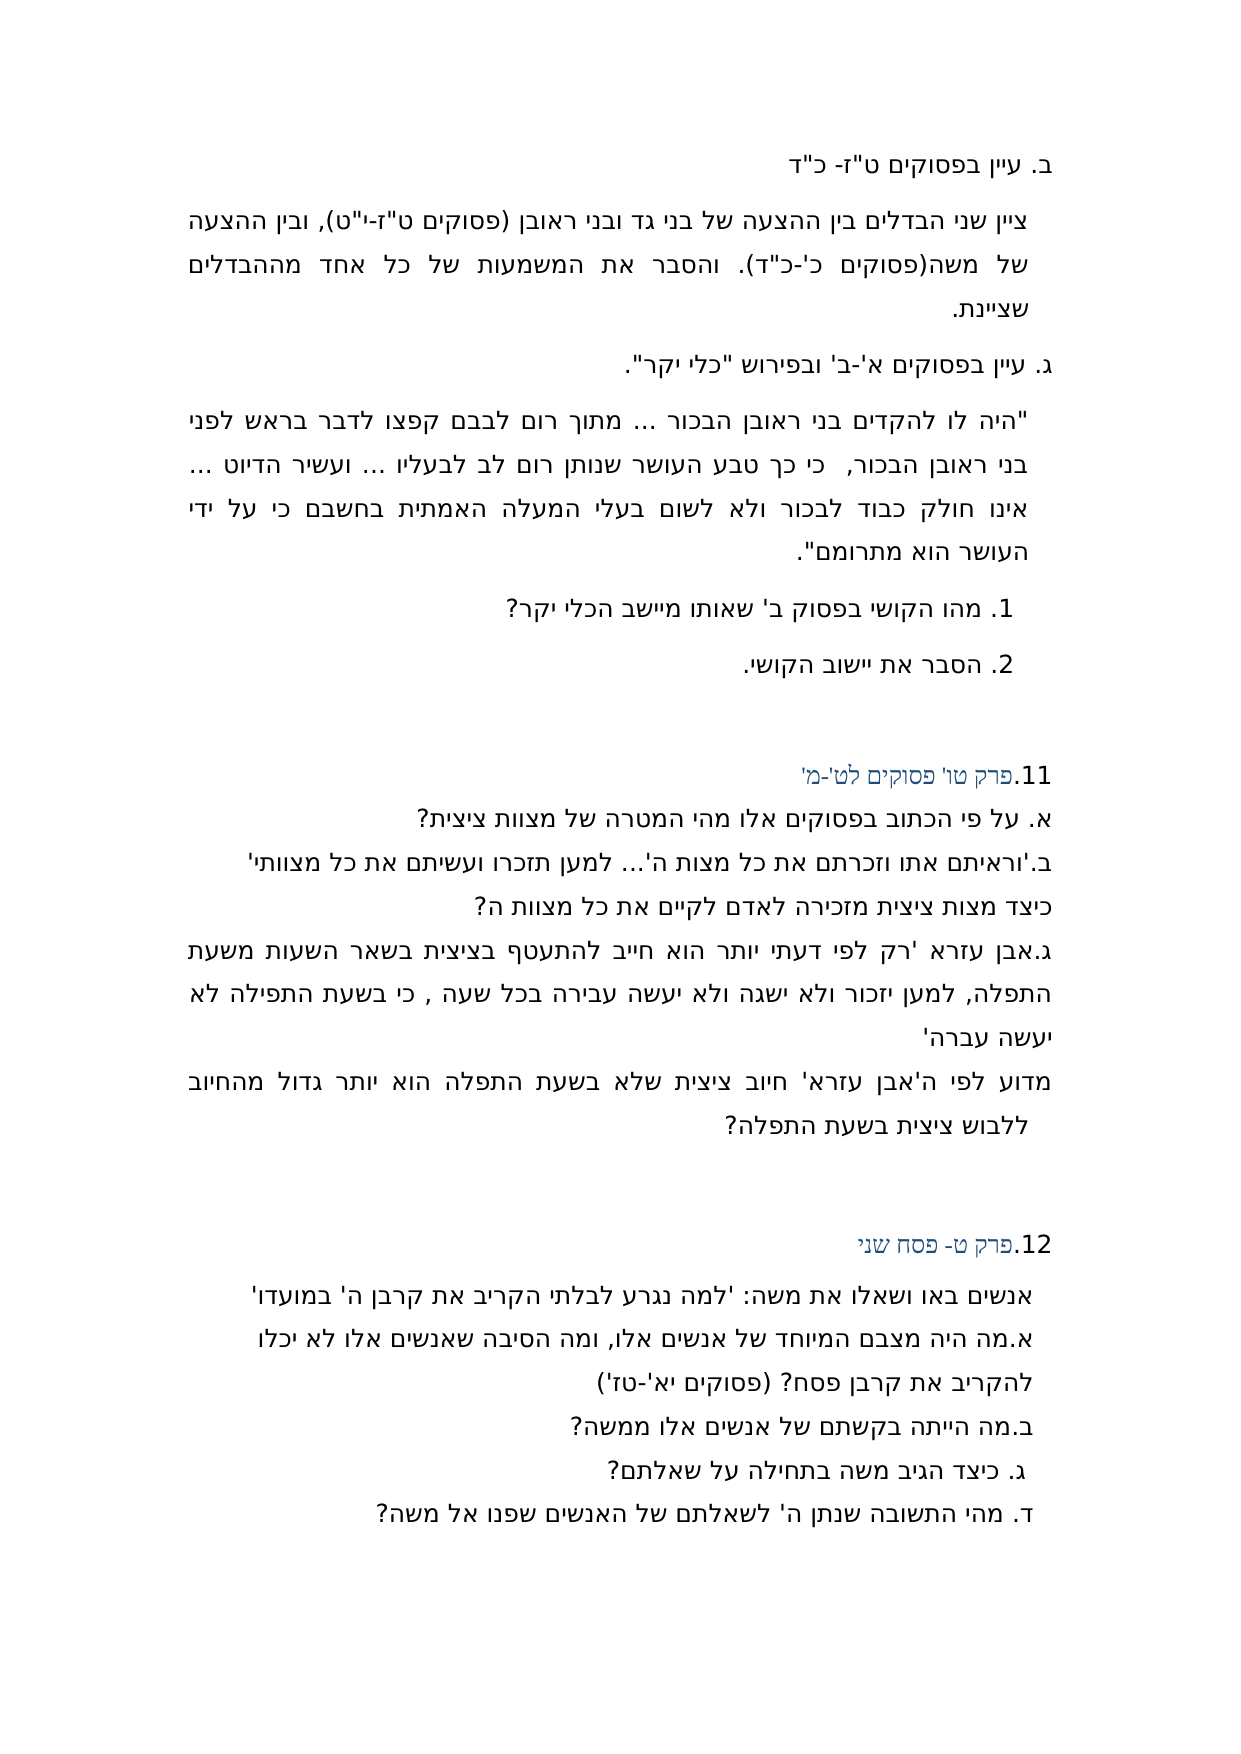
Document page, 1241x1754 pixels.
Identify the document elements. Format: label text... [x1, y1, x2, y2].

text ציין שני הבדלים בין ההצעה של בני גד ובני ראובן (פסוקים ט"ז-י"ט), ובין ההצעה של משה(פסוקים כ'-כ"ד). והסבר את המשמעות של כל אחד מההבדלים שציינת. [187, 206, 1029, 323]
list ד. מהי התשובה שנתן ה' לשאלתם של האנשים שפנו אל משה? [187, 1500, 1034, 1529]
text 2. הסבר את יישוב הקושי. [187, 650, 1014, 679]
text א. על פי הכתוב בפסוקים אלו מהי המטרה של מצוות ציצית? [187, 804, 1053, 834]
text ג. עיין בפסוקים א'-ב' ובפירוש "כלי יקר". [187, 350, 1053, 379]
list אנשים באו ושאלו את משה: 'למה נגרע לבלתי הקריב את קרבן ה' במועדו' [187, 1281, 1034, 1310]
list ב.מה הייתה בקשתם של אנשים אלו ממשה? [187, 1412, 1034, 1441]
text 11.פרק טו' פסוקים לט'-מ' [187, 761, 1053, 790]
list א.מה היה מצבם המיוחד של אנשים אלו, ומה הסיבה שאנשים אלו לא יכלו להקריב את קרבן פסח? (פסוקים יא'-טז') [187, 1325, 1034, 1398]
text כיצד מצות ציצית מזכירה לאדם לקיים את כל מצוות ה? [187, 892, 1053, 921]
text ג.אבן עזרא 'רק לפי דעתי יותר הוא חייב להתעטף בציצית בשאר השעות משעת התפלה, למען יזכור ולא ישגה ולא יעשה עבירה בכל שעה , כי בשעת התפילה לא יעשה עברה' [187, 936, 1053, 1052]
text ב.'וראיתם אתו וזכרתם את כל מצות ה'... למען תזכרו ועשיתם את כל מצוותי' [187, 848, 1053, 877]
text ב. עיין בפסוקים ט"ז- כ"ד [187, 150, 1053, 179]
text 12.פרק ט- פסח שני [187, 1231, 1053, 1260]
text 1. מהו הקושי בפסוק ב' שאותו מיישב הכלי יקר? [187, 594, 1014, 623]
text "היה לו להקדים בני ראובן הבכור ... מתוך רום לבבם קפצו לדבר בראש לפני בני ראובן הבכור, כי כך טבע העושר שנותן רום לב לבעליו ... ועשיר הדיוט ... אינו חולק כבוד לבכור ולא לשום בעלי המעלה האמתית בחשבם כי על ידי העושר הוא מתרומם". [187, 406, 1029, 567]
text מדוע לפי ה'אבן עזרא' חיוב ציצית שלא בשעת התפלה הוא יותר גדול מהחיוב ללבוש ציצית בשעת התפלה? [187, 1067, 1053, 1140]
list ג. כיצד הגיב משה בתחילה על שאלתם? [187, 1456, 1034, 1485]
